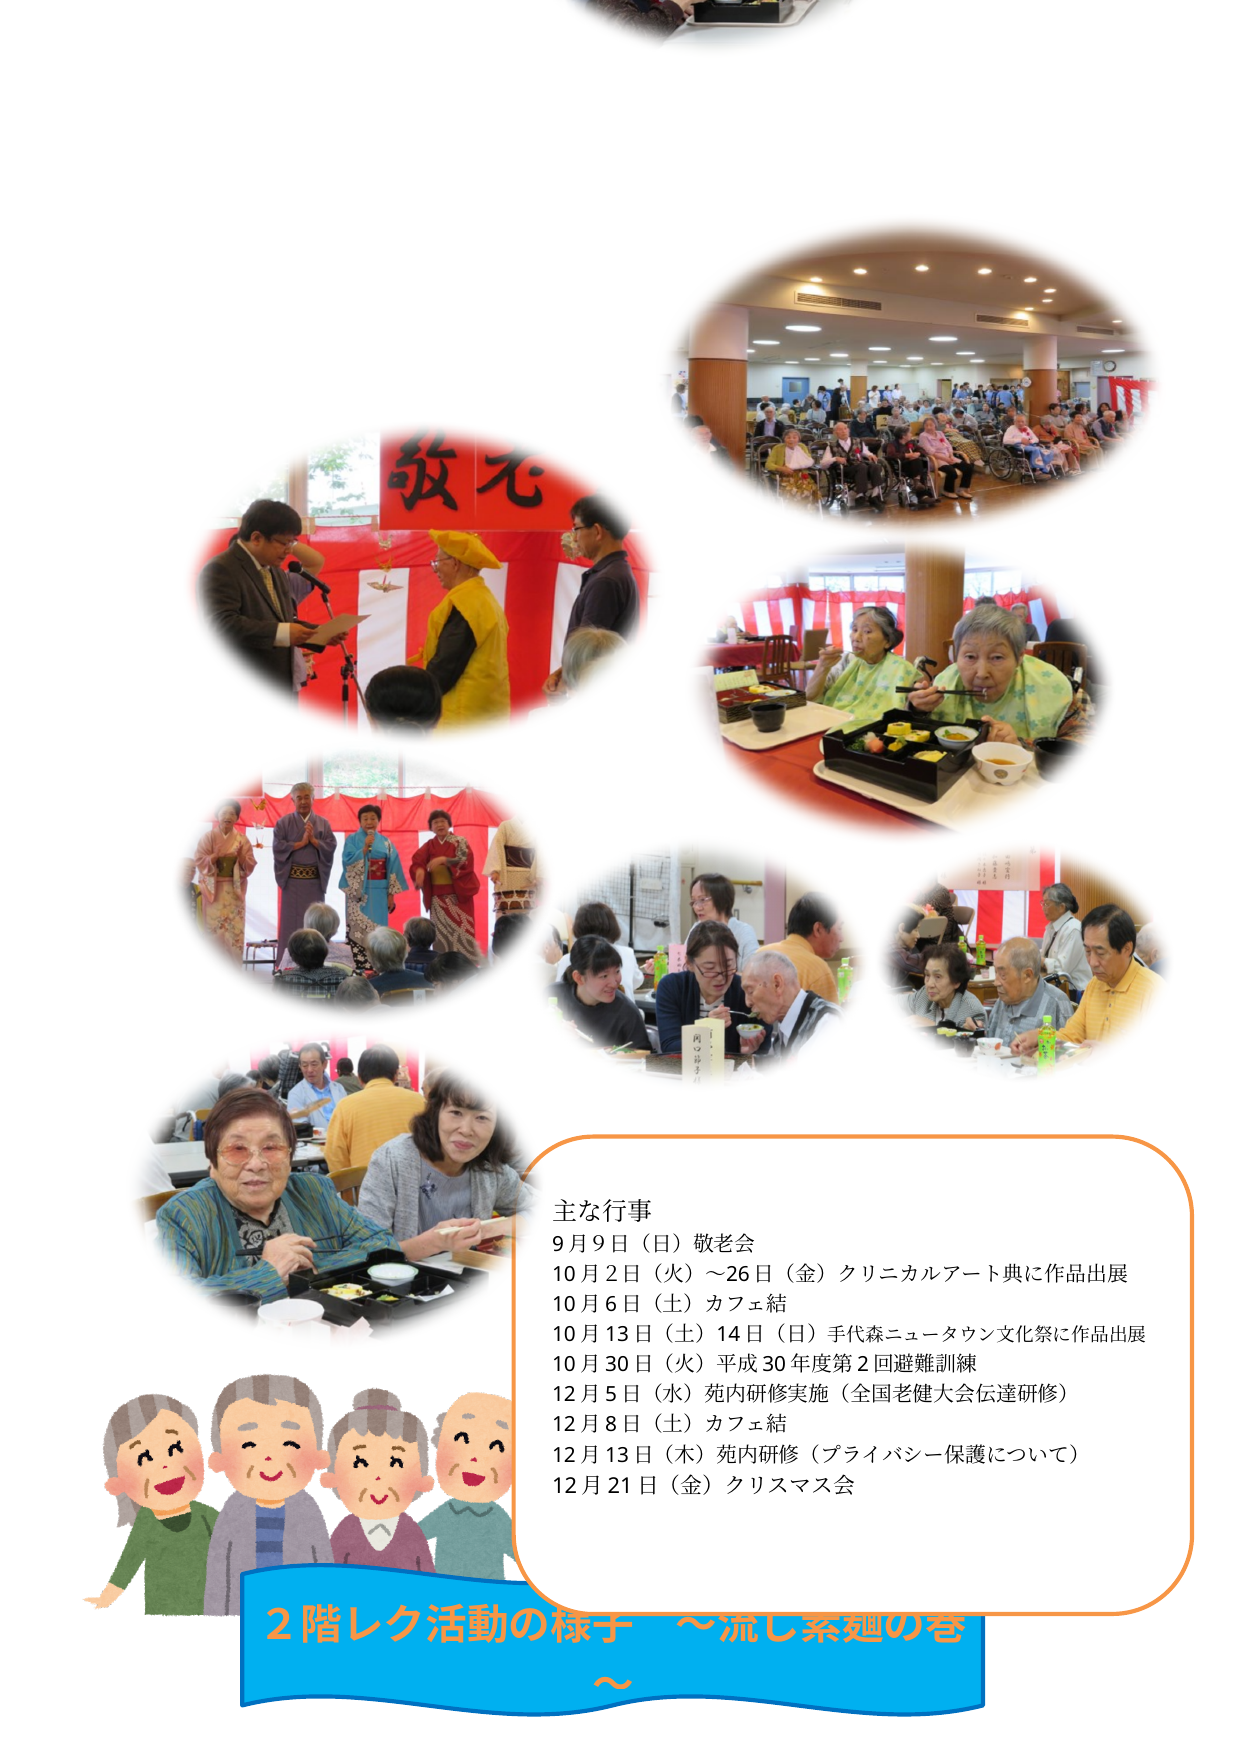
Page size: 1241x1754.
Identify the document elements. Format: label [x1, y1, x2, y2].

picture [558, 864, 841, 1064]
picture [65, 1323, 524, 1638]
picture [199, 768, 527, 992]
picture [155, 1057, 516, 1321]
picture [715, 561, 1087, 816]
picture [686, 243, 1136, 512]
picture [605, 0, 820, 31]
picture [904, 868, 1146, 1055]
picture [212, 449, 636, 718]
